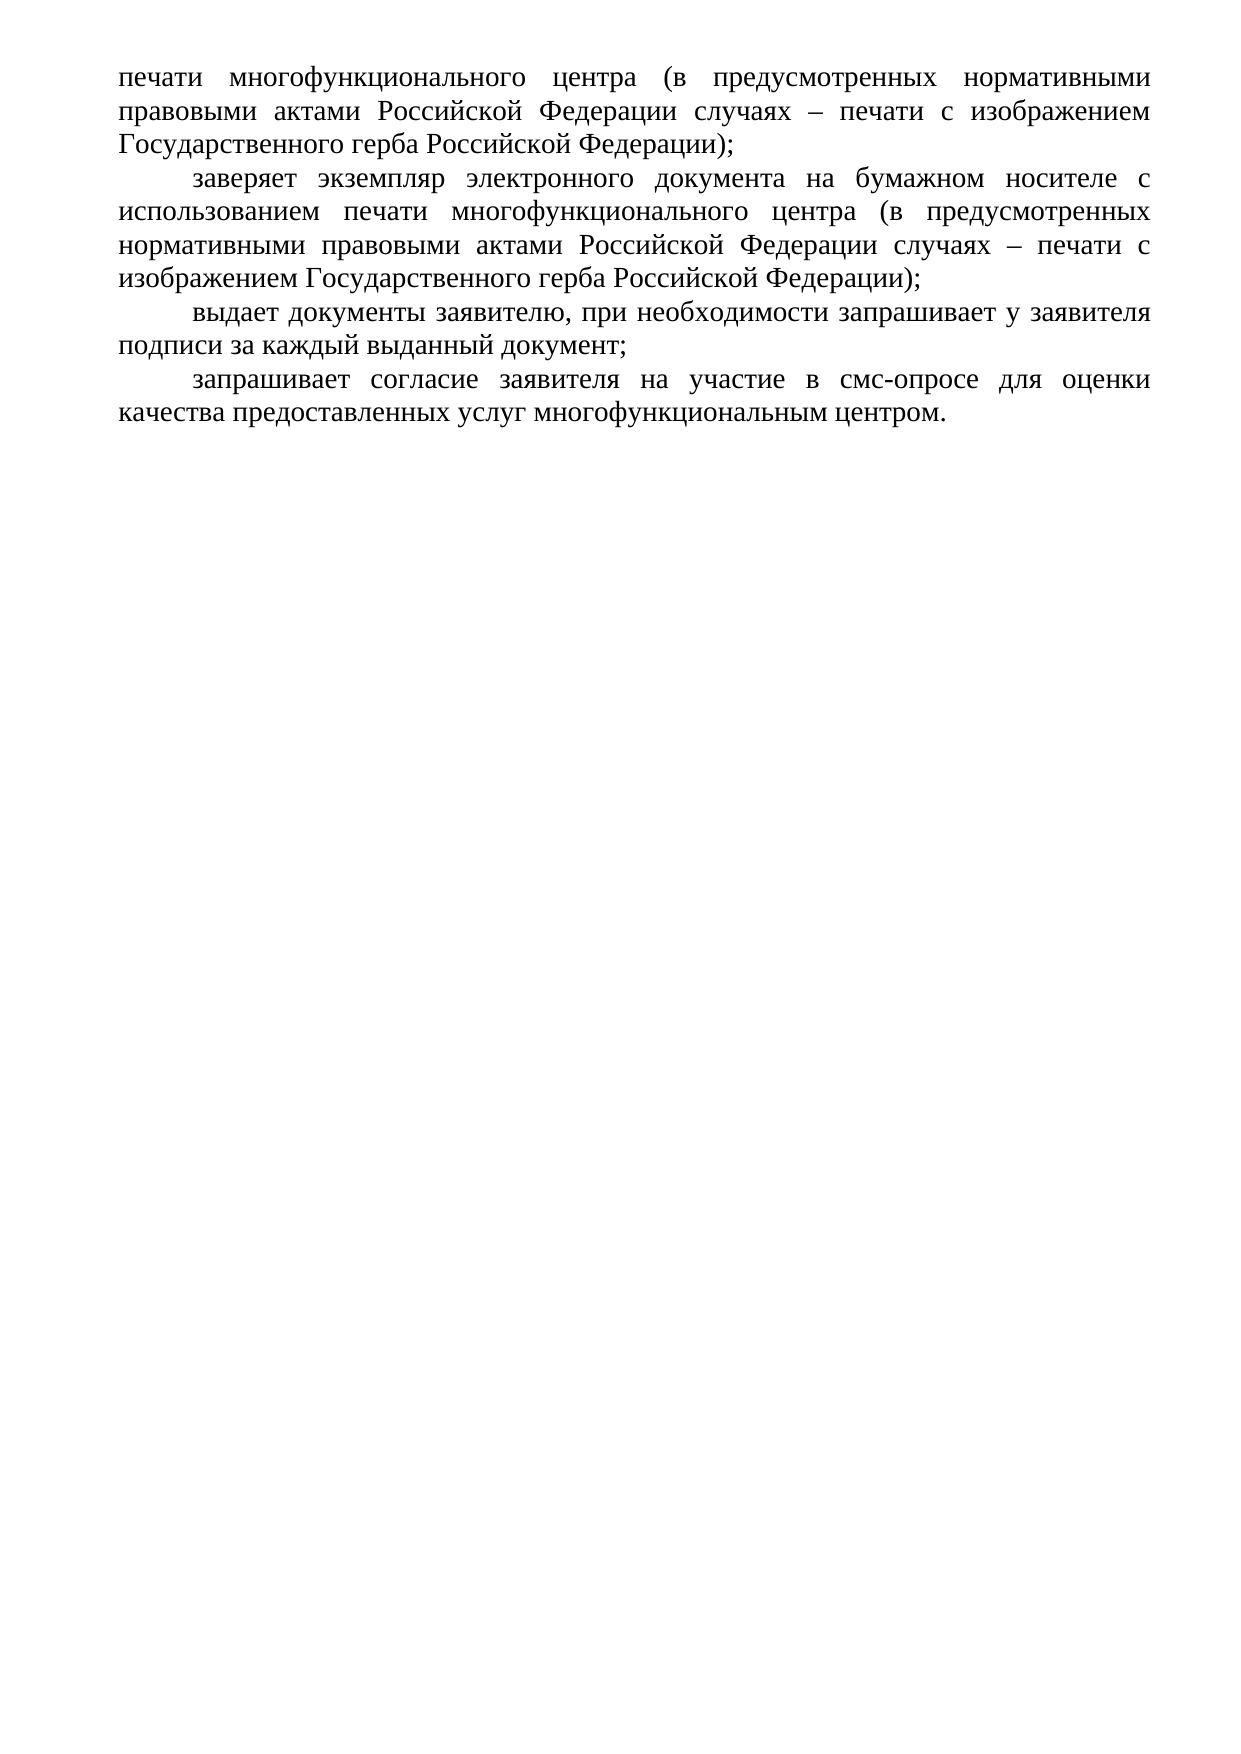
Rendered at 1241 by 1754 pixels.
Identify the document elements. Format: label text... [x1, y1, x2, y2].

text выдает документы заявителю, при необходимости запрашивает у заявителя подписи за каждый выданный документ; [118, 294, 1152, 361]
text заверяет экземпляр электронного документа на бумажном носителе с использованием печати многофункционального центра (в предусмотренных нормативными правовыми актами Российской Федерации случаях – печати с изображением Государственного герба Российской Федерации); [118, 160, 1152, 294]
text запрашивает согласие заявителя на участие в смс-опросе для оценки качества предоставленных услуг многофункциональным центром. [118, 361, 1152, 428]
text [118, 59, 1152, 160]
